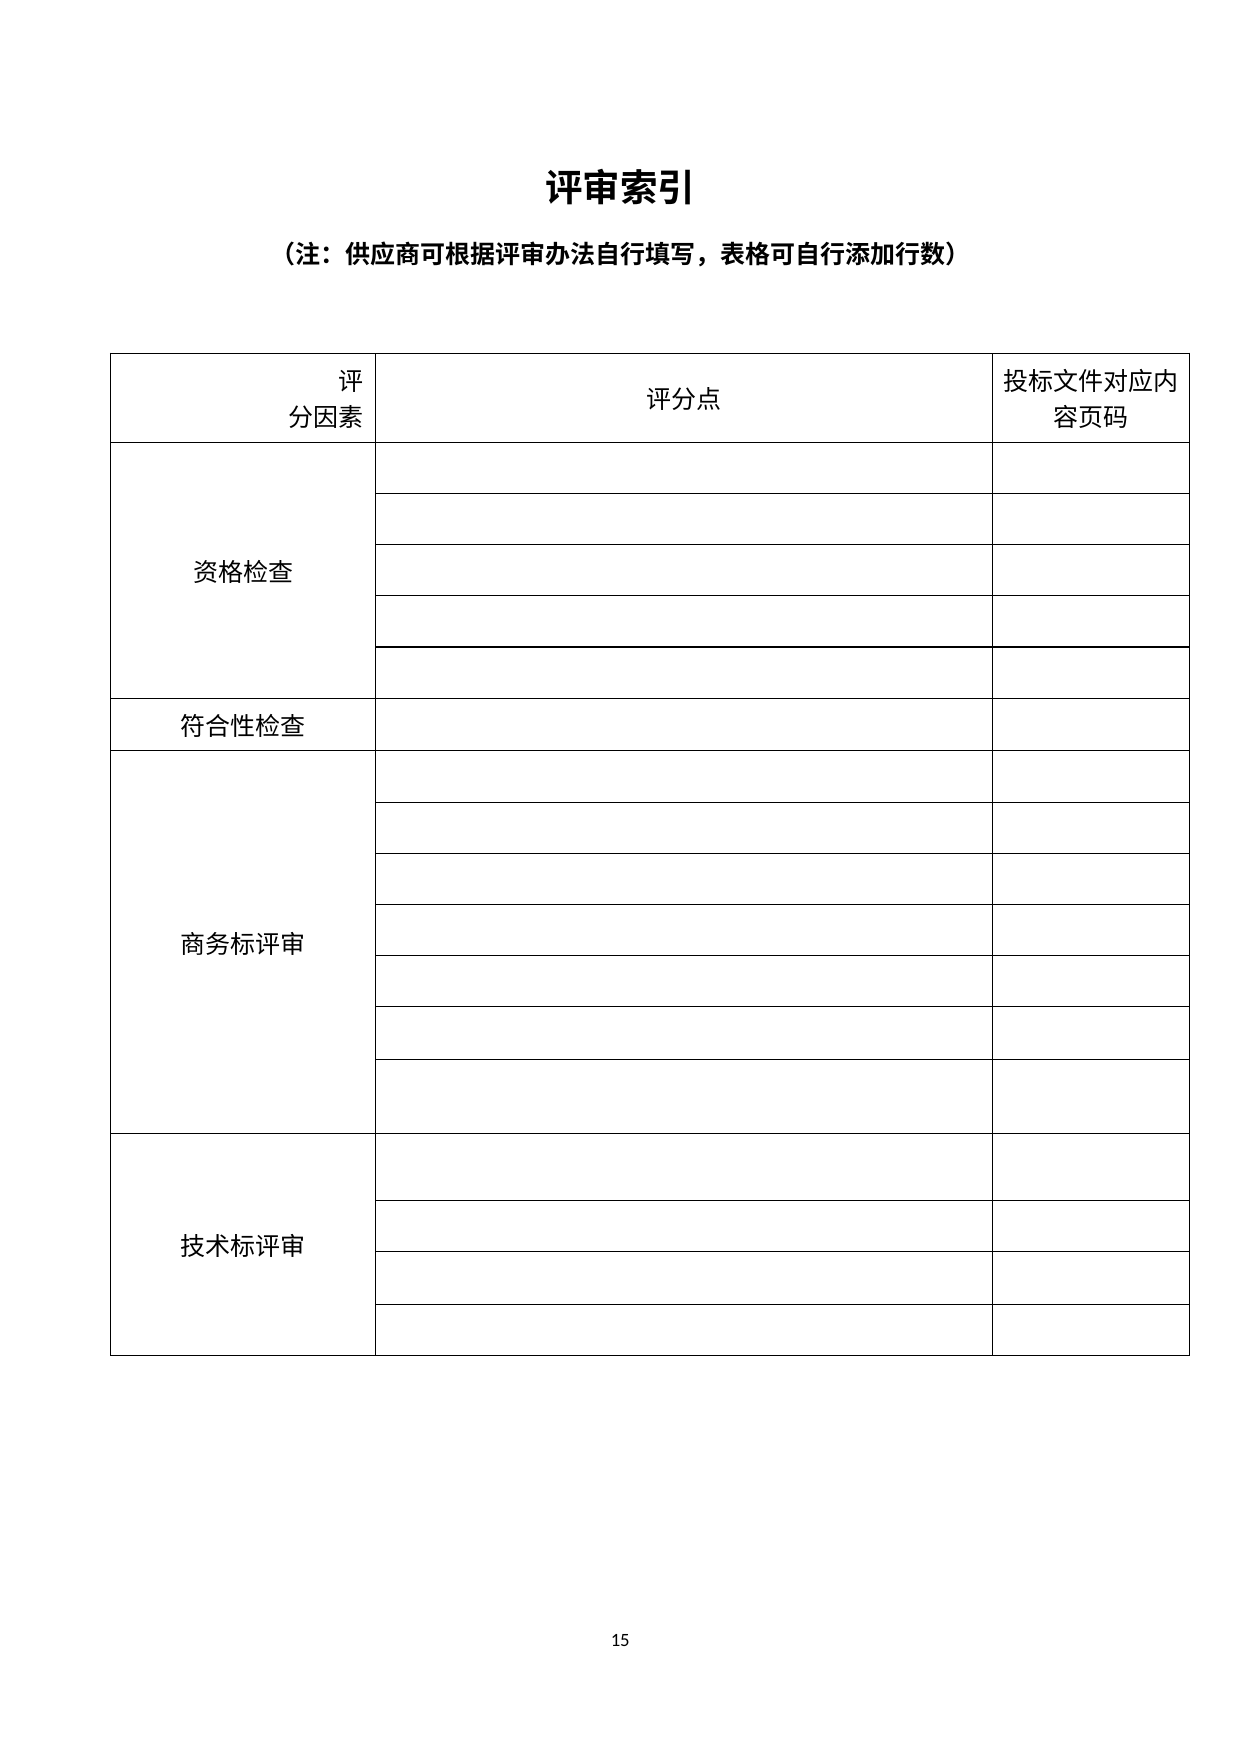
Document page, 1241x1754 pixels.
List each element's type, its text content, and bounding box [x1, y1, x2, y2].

table_cell [376, 751, 992, 802]
text 评审索引 [118, 152, 1122, 219]
table_cell [376, 854, 992, 904]
table_cell [376, 1060, 992, 1133]
table_cell [993, 854, 1189, 904]
text （注：供应商可根据评审办法自行填写，表格可自行添加行数） [118, 219, 1122, 286]
table_cell [993, 1201, 1189, 1251]
table_cell [376, 956, 992, 1006]
table_cell 符合性检查 [111, 699, 375, 750]
table_cell [376, 905, 992, 955]
table_cell [993, 699, 1189, 750]
table_cell [376, 596, 992, 646]
table_cell [376, 1007, 992, 1059]
table_cell [993, 545, 1189, 595]
table_cell [993, 1060, 1189, 1133]
table_cell [993, 1134, 1189, 1200]
table_cell [993, 596, 1189, 646]
table_cell [993, 751, 1189, 802]
table_cell [376, 699, 992, 750]
table_cell [376, 803, 992, 853]
table_cell [993, 803, 1189, 853]
table_cell [993, 1305, 1189, 1355]
table_cell 技术标评审 [111, 1134, 375, 1355]
table_cell [993, 494, 1189, 544]
table_cell [376, 443, 992, 493]
table_cell [993, 905, 1189, 955]
table_cell [376, 1252, 992, 1304]
table_header 投标文件对应内容页码 [993, 354, 1189, 442]
table_header 评分点 [376, 354, 992, 442]
table_cell [376, 1305, 992, 1355]
table_cell [376, 1201, 992, 1251]
table_cell [376, 648, 992, 697]
table_cell [993, 443, 1189, 493]
table_cell 商务标评审 [111, 751, 375, 1133]
table_cell [376, 1134, 992, 1200]
table_cell [993, 648, 1189, 697]
table_cell [993, 1007, 1189, 1059]
table_cell 资格检查 [111, 443, 375, 697]
table_cell [993, 1252, 1189, 1304]
table_cell [993, 956, 1189, 1006]
table_cell [376, 494, 992, 544]
table_header 评分因素 [111, 354, 375, 442]
table_cell [376, 545, 992, 595]
